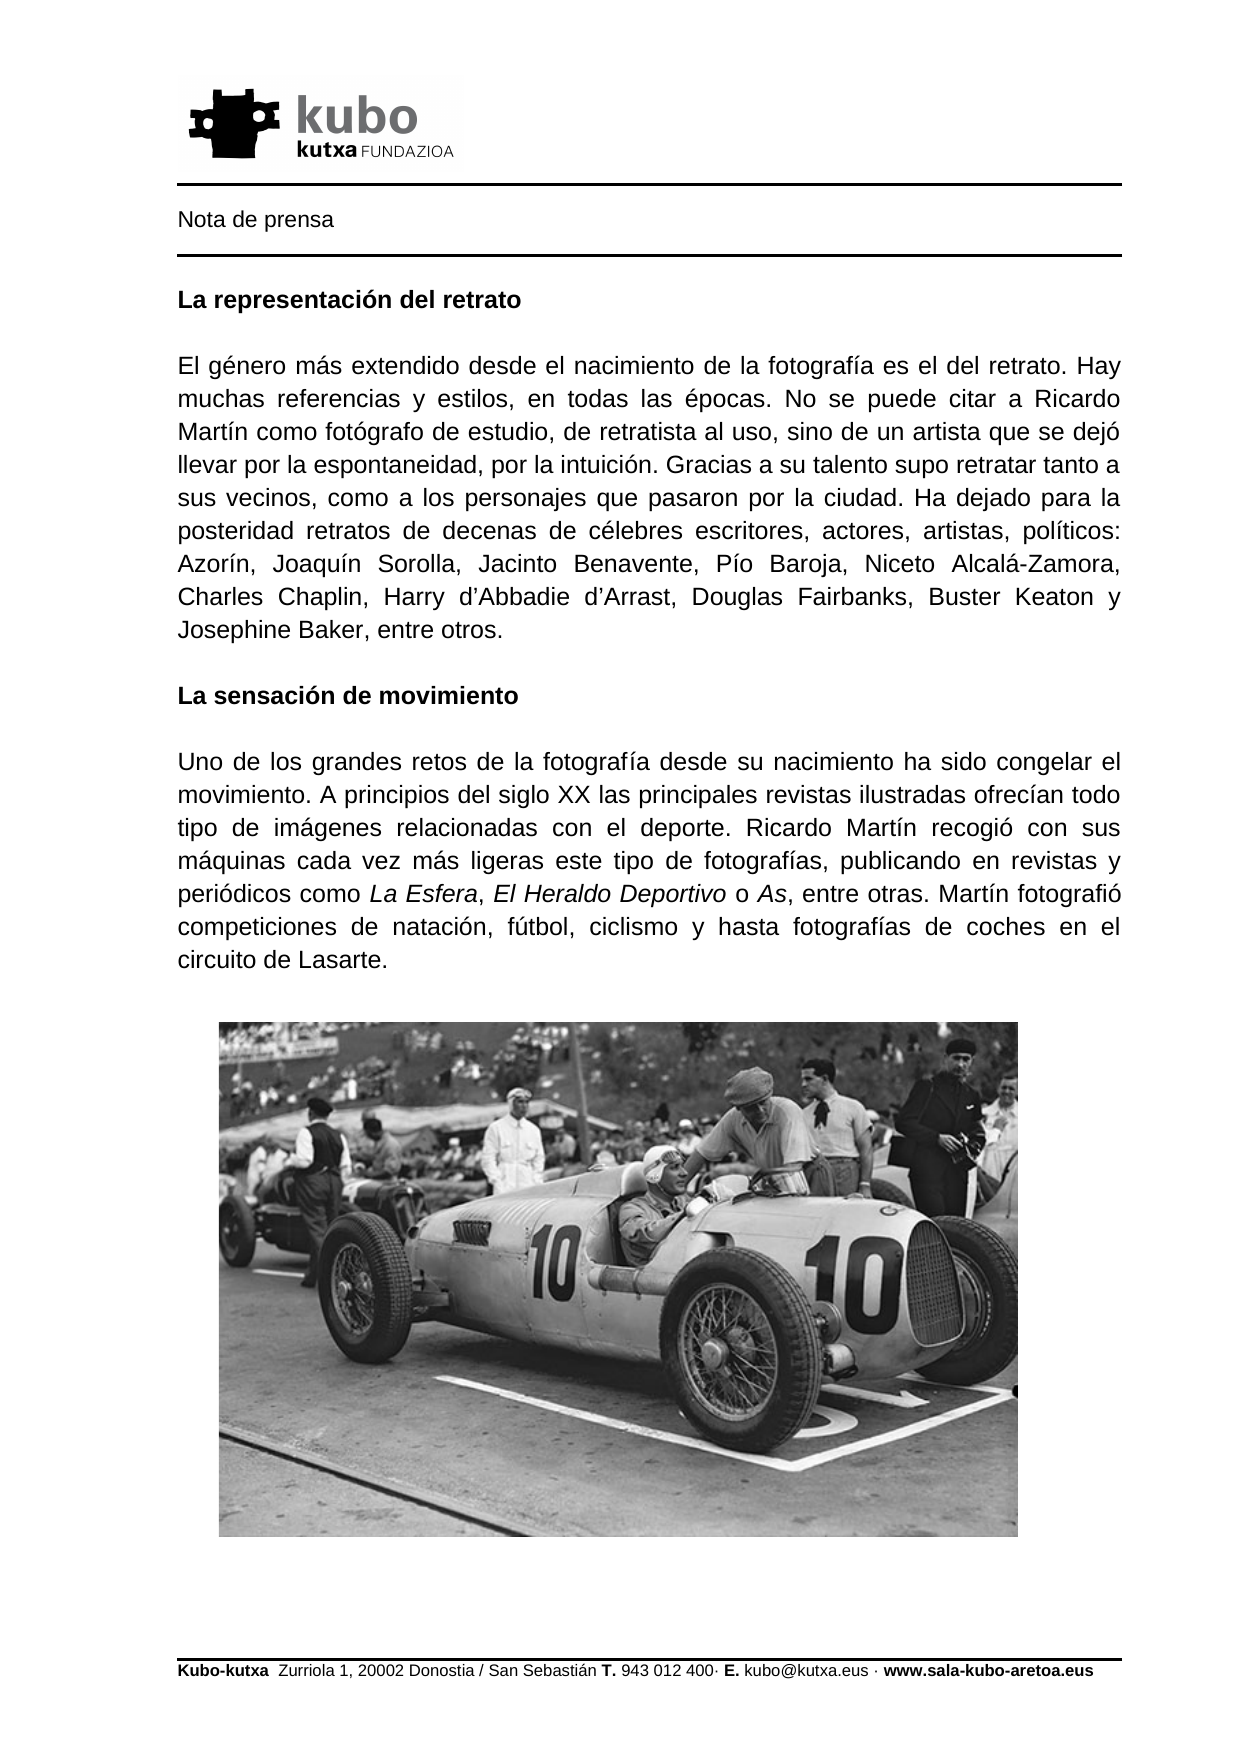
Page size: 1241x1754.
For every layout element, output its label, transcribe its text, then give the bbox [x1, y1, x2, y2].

picture [218, 1022, 1018, 1537]
picture [177, 75, 464, 172]
text La sensación de movimiento [177, 681, 1122, 710]
text Uno de los grandes retos de la fotografía desde su nacimiento ha sido congelar el movimiento. A principios del siglo XX las principales revistas ilustradas ofrecían todo tipo de imágenes relacionadas con el deporte. Ricardo Martín recogió con sus máquinas cada vez más ligeras este tipo de fotografías, publicando en revistas y periódicos como La Esfera, El Heraldo Deportivo o As, entre otras. Martín fotografió competiciones de natación, fútbol, ciclismo y hasta fotografías de coches en el circuito de Lasarte. [177, 747, 1122, 974]
text El género más extendido desde el nacimiento de la fotografía es el del retrato. Hay muchas referencias y estilos, en todas las épocas. No se puede citar a Ricardo Martín como fotógrafo de estudio, de retratista al uso, sino de un artista que se dejó llevar por la espontaneidad, por la intuición. Gracias a su talento supo retratar tanto a sus vecinos, como a los personajes que pasaron por la ciudad. Ha dejado para la posteridad retratos de decenas de célebres escritores, actores, artistas, políticos: Azorín, Joaquín Sorolla, Jacinto Benavente, Pío Baroja, Niceto Alcalá-Zamora, Charles Chaplin, Harry d’Abbadie d’Arrast, Douglas Fairbanks, Buster Keaton y Josephine Baker, entre otros. [177, 351, 1122, 644]
text La representación del retrato [177, 285, 1122, 314]
